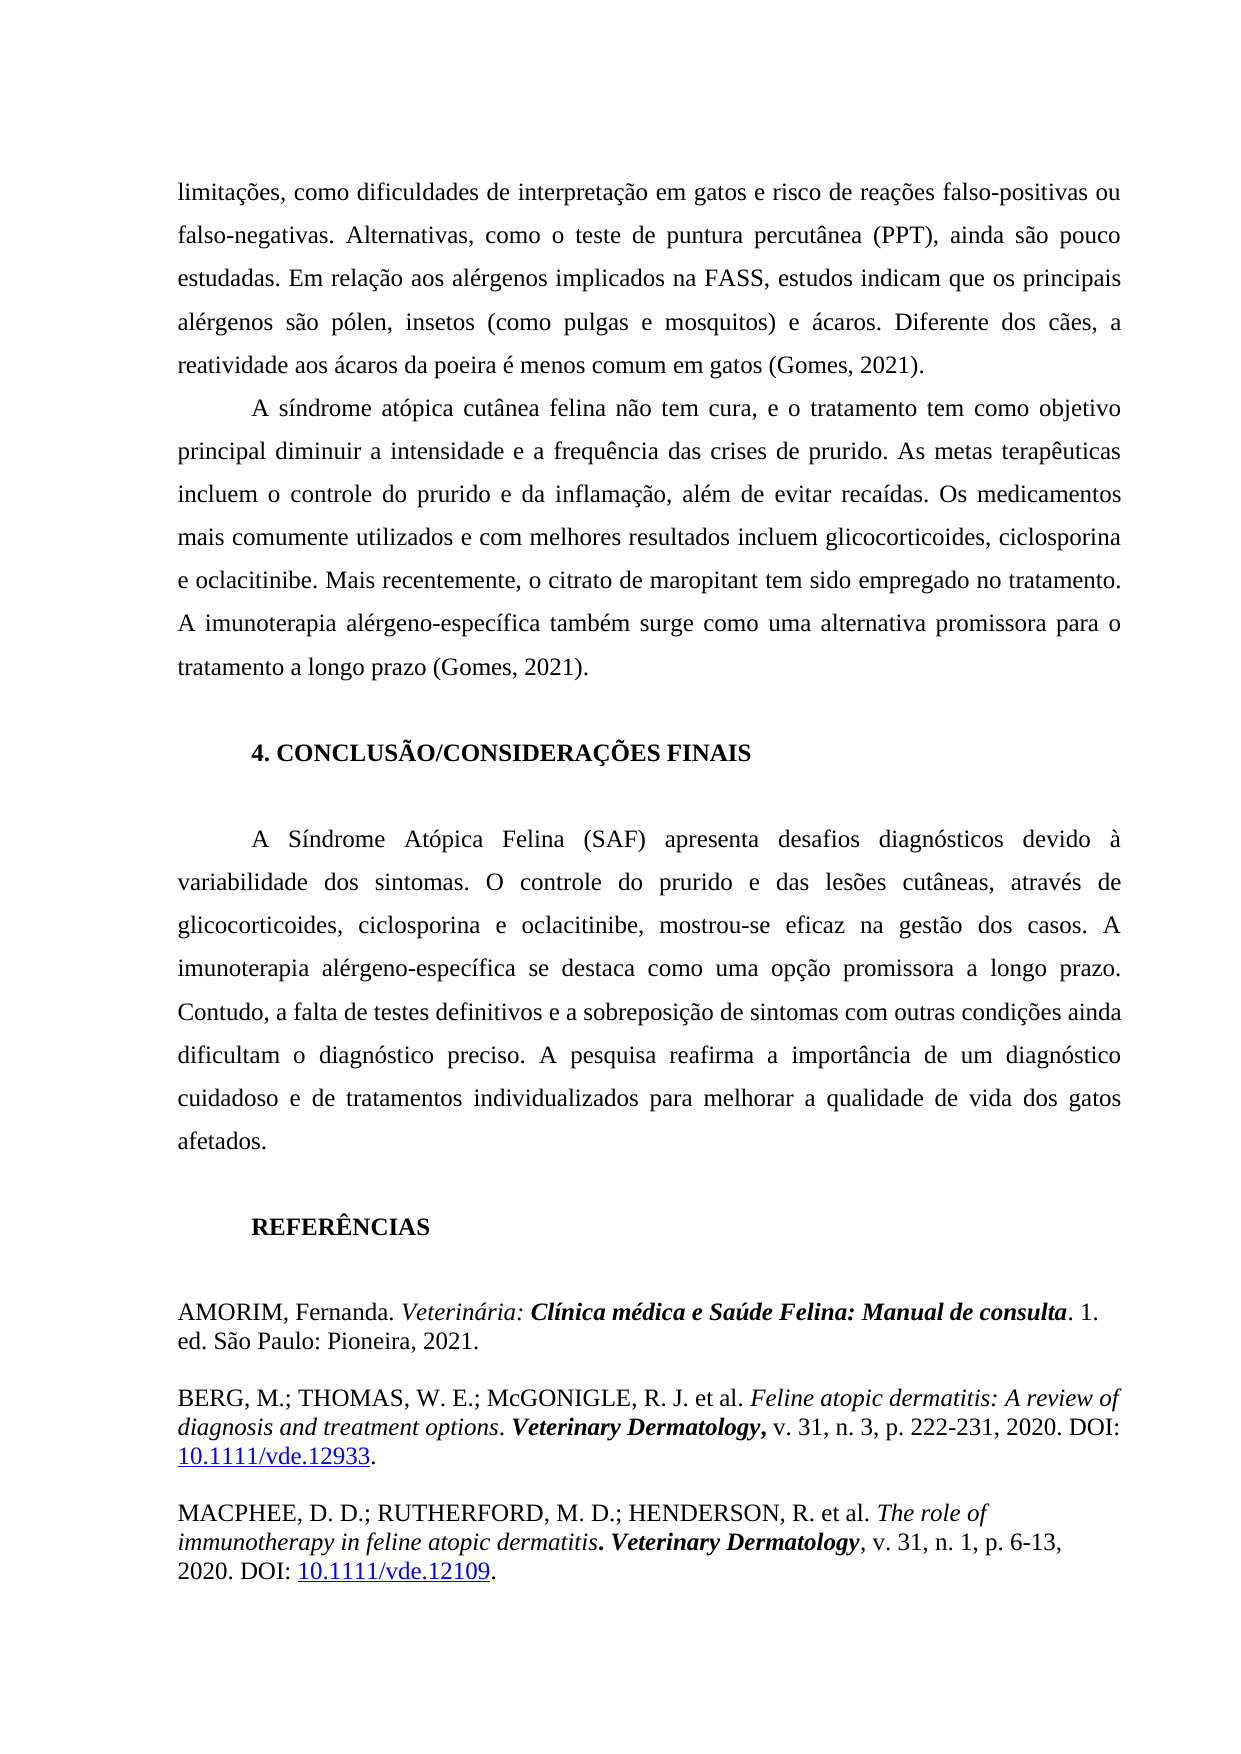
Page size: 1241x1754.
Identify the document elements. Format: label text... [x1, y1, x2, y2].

text BERG, M.; THOMAS, W. E.; McGONIGLE, R. J. et al. Feline atopic dermatitis: A review of diagnosis and treatment options. Veterinary Dermatology, v. 31, n. 3, p. 222-231, 2020. DOI: 10.1111/vde.12933. [177, 1383, 1122, 1470]
text A síndrome atópica cutânea felina não tem cura, e o tratamento tem como objetivo principal diminuir a intensidade e a frequência das crises de prurido. As metas terapêuticas incluem o controle do prurido e da inflamação, além de evitar recaídas. Os medicamentos mais comumente utilizados e com melhores resultados incluem glicocorticoides, ciclosporina e oclacitinibe. Mais recentemente, o citrato de maropitant tem sido empregado no tratamento. A imunoterapia alérgeno-específica também surge como uma alternativa promissora para o tratamento a longo prazo (Gomes, 2021). [177, 393, 1122, 680]
text AMORIM, Fernanda. Veterinária: Clínica médica e Saúde Felina: Manual de consulta. 1. ed. São Paulo: Pioneira, 2021. [177, 1297, 1122, 1355]
text 4. CONCLUSÃO/CONSIDERAÇÕES FINAIS [177, 738, 1122, 767]
text MACPHEE, D. D.; RUTHERFORD, M. D.; HENDERSON, R. et al. The role of immunotherapy in feline atopic dermatitis. Veterinary Dermatology, v. 31, n. 1, p. 6-13, 2020. DOI: 10.1111/vde.12109. [177, 1498, 1122, 1585]
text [177, 177, 1122, 378]
text A Síndrome Atópica Felina (SAF) apresenta desafios diagnósticos devido à variabilidade dos sintomas. O controle do prurido e das lesões cutâneas, através de glicocorticoides, ciclosporina e oclacitinibe, mostrou-se eficaz na gestão dos casos. A imunoterapia alérgeno-específica se destaca como uma opção promissora a longo prazo. Contudo, a falta de testes definitivos e a sobreposição de sintomas com outras condições ainda dificultam o diagnóstico preciso. A pesquisa reafirma a importância de um diagnóstico cuidadoso e de tratamentos individualizados para melhorar a qualidade de vida dos gatos afetados. [177, 824, 1122, 1155]
text REFERÊNCIAS [177, 1212, 1122, 1241]
